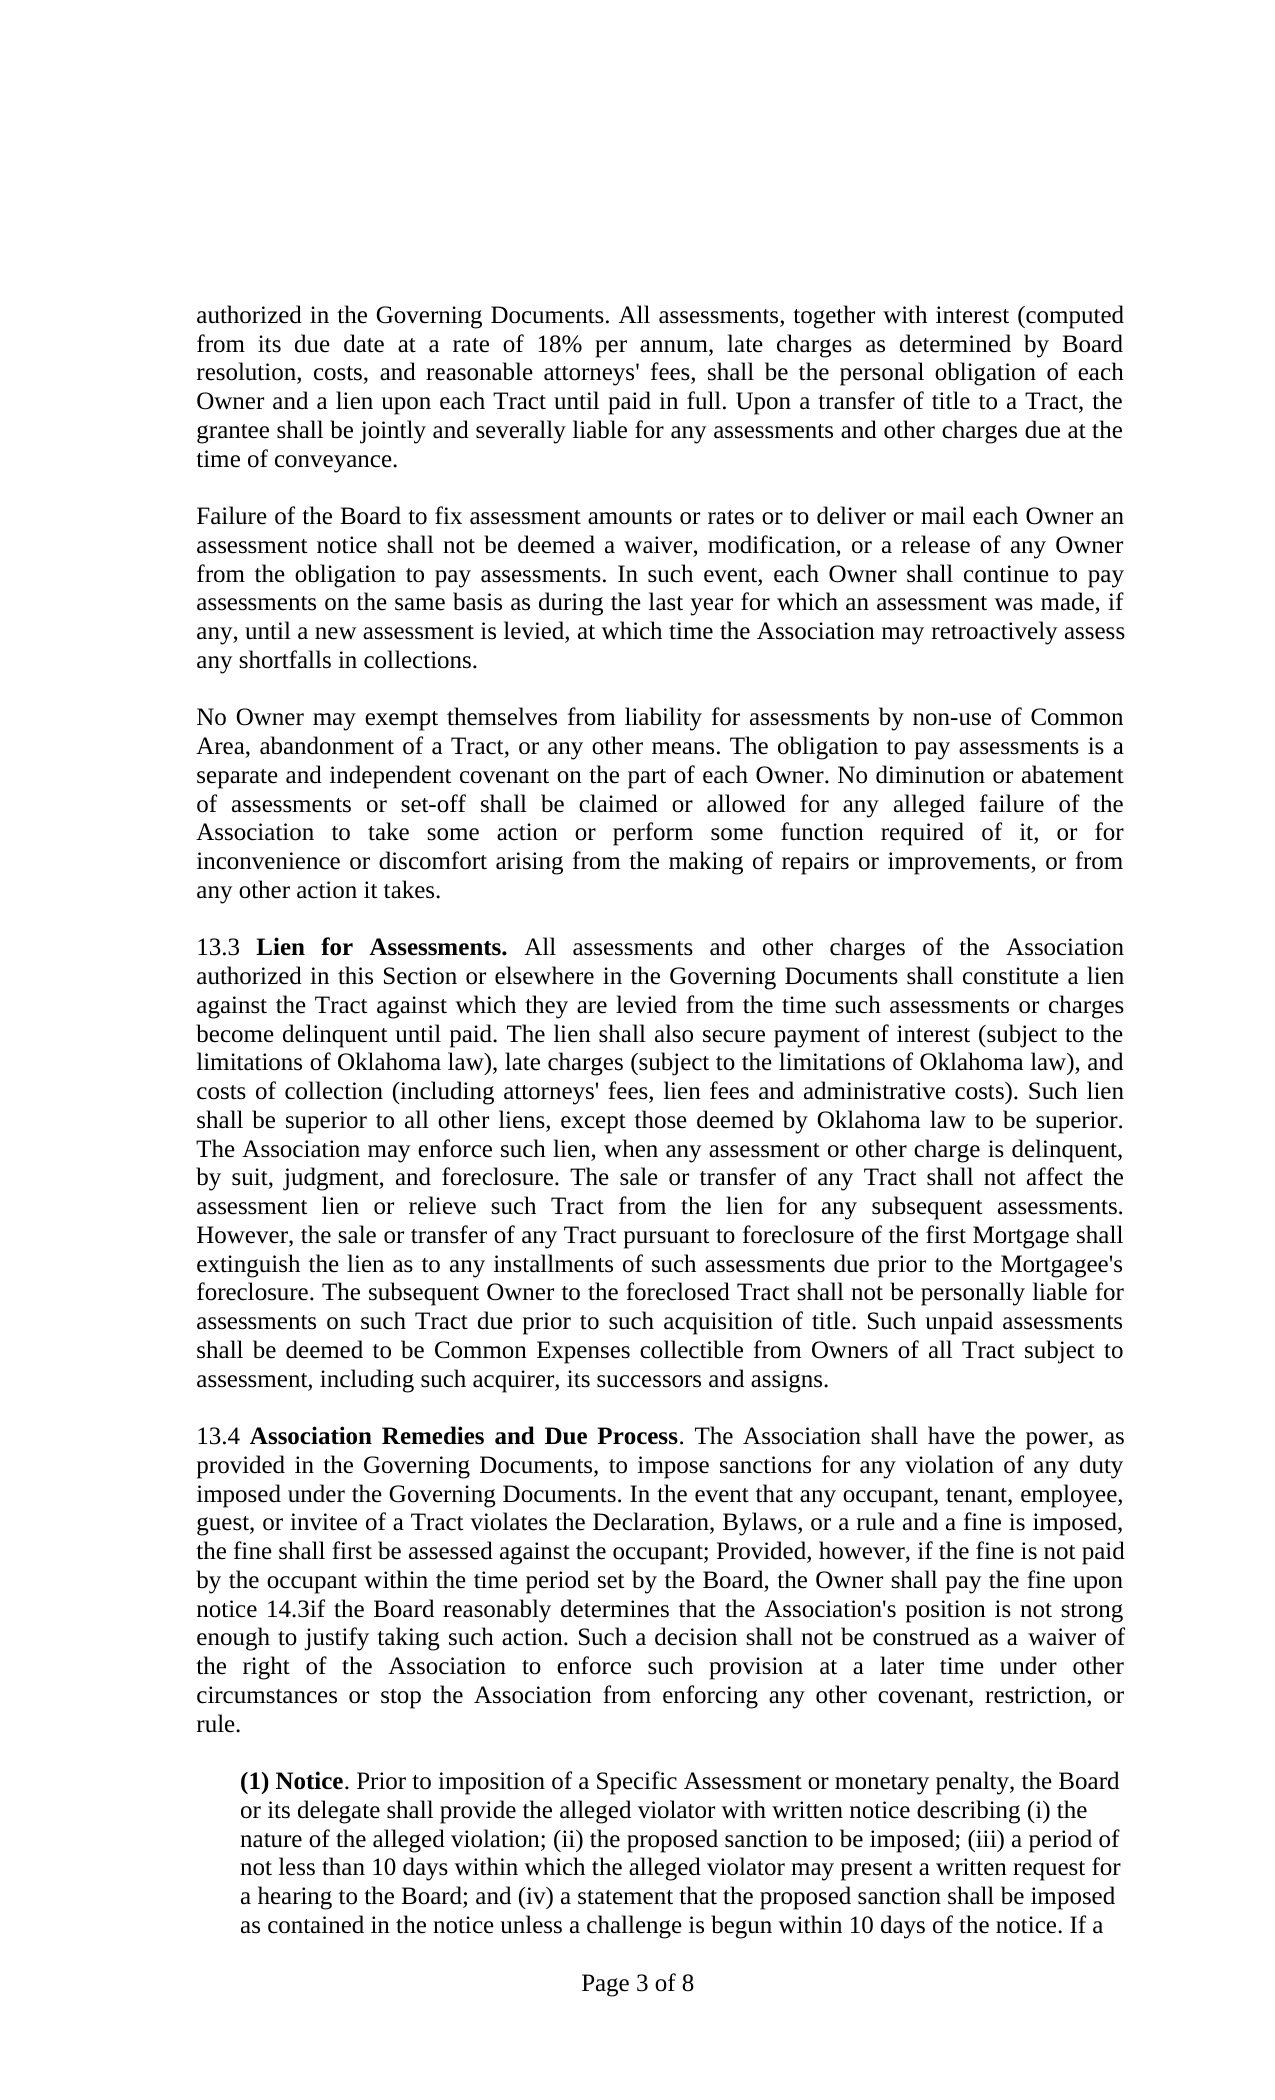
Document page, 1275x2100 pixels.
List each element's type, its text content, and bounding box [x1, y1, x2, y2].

text No Owner may exempt themselves from liability for assessments by non-use of Common Area, abandonment of a Tract, or any other means. The obligation to pay assessments is a separate and independent covenant on the part of each Owner. No diminution or abatement of assessments or set-off shall be claimed or allowed for any alleged failure of the Association to take some action or perform some function required of it, or for inconvenience or discomfort arising from the making of repairs or improvements, or from any other action it takes. [196, 760, 1125, 961]
text 13.4 Association Remedies and Due Process. The Association shall have the power, as provided in the Governing Documents, to impose sanctions for any violation of any duty imposed under the Governing Documents. In the event that any occupant, tenant, employee, guest, or invitee of a Tract violates the Declaration, Bylaws, or a rule and a fine is imposed, the fine shall first be assessed against the occupant; Provided, however, if the fine is not paid by the occupant within the time period set by the Board, the Owner shall pay the fine upon notice 14.3if the Board reasonably determines that the Association's position is not strong enough to justify taking such action. Such a decision shall not be construed as a waiver of the right of the Association to enforce such provision at a later time under other circumstances or stop the Association from enforcing any other covenant, restriction, or rule. [196, 1479, 1125, 1795]
text 13.3 Lien for Assessments. All assessments and other charges of the Association authorized in this Section or elsewhere in the Governing Documents shall constitute a lien against the Tract against which they are levied from the time such assessments or charges become delinquent until paid. The lien shall also secure payment of interest (subject to the limitations of Oklahoma law), late charges (subject to the limitations of Oklahoma law), and costs of collection (including attorneys' fees, lien fees and administrative costs). Such lien shall be superior to all other liens, except those deemed by Oklahoma law to be superior. The Association may enforce such lien, when any assessment or other charge is delinquent, by suit, judgment, and foreclosure. The sale or transfer of any Tract shall not affect the assessment lien or relieve such Tract from the lien for any subsequent assessments. However, the sale or transfer of any Tract pursuant to foreclosure of the first Mortgage shall extinguish the lien as to any installments of such assessments due prior to the Mortgagee's foreclosure. The subsequent Owner to the foreclosed Tract shall not be personally liable for assessments on such Tract due prior to such acquisition of title. Such unpaid assessments shall be deemed to be Common Expenses collectible from Owners of all Tract subject to assessment, including such acquirer, its successors and assigns. [196, 990, 1125, 1450]
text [240, 1824, 1125, 1939]
text Failure of the Board to fix assessment amounts or rates or to deliver or mail each Owner an assessment notice shall not be deemed a waiver, modification, or a release of any Owner from the obligation to pay assessments. In such event, each Owner shall continue to pay assessments on the same basis as during the last year for which an assessment was made, if any, until a new assessment is levied, at which time the Association may retroactively assess any shortfalls in collections. [196, 559, 1125, 731]
text 13.2 Personal Obligation. Each Owner, by accepting a deed or entering into a contract of sale for any portion of the Property, is deemed to covenant and agree to pay all assessments authorized in the Governing Documents. All assessments, together with interest (computed from its due date at a rate of 18% per annum, late charges as determined by Board resolution, costs, and reasonable attorneys' fees, shall be the personal obligation of each Owner and a lien upon each Tract until paid in full. Upon a transfer of title to a Tract, the grantee shall be jointly and severally liable for any assessments and other charges due at the time of conveyance. [196, 300, 1125, 530]
